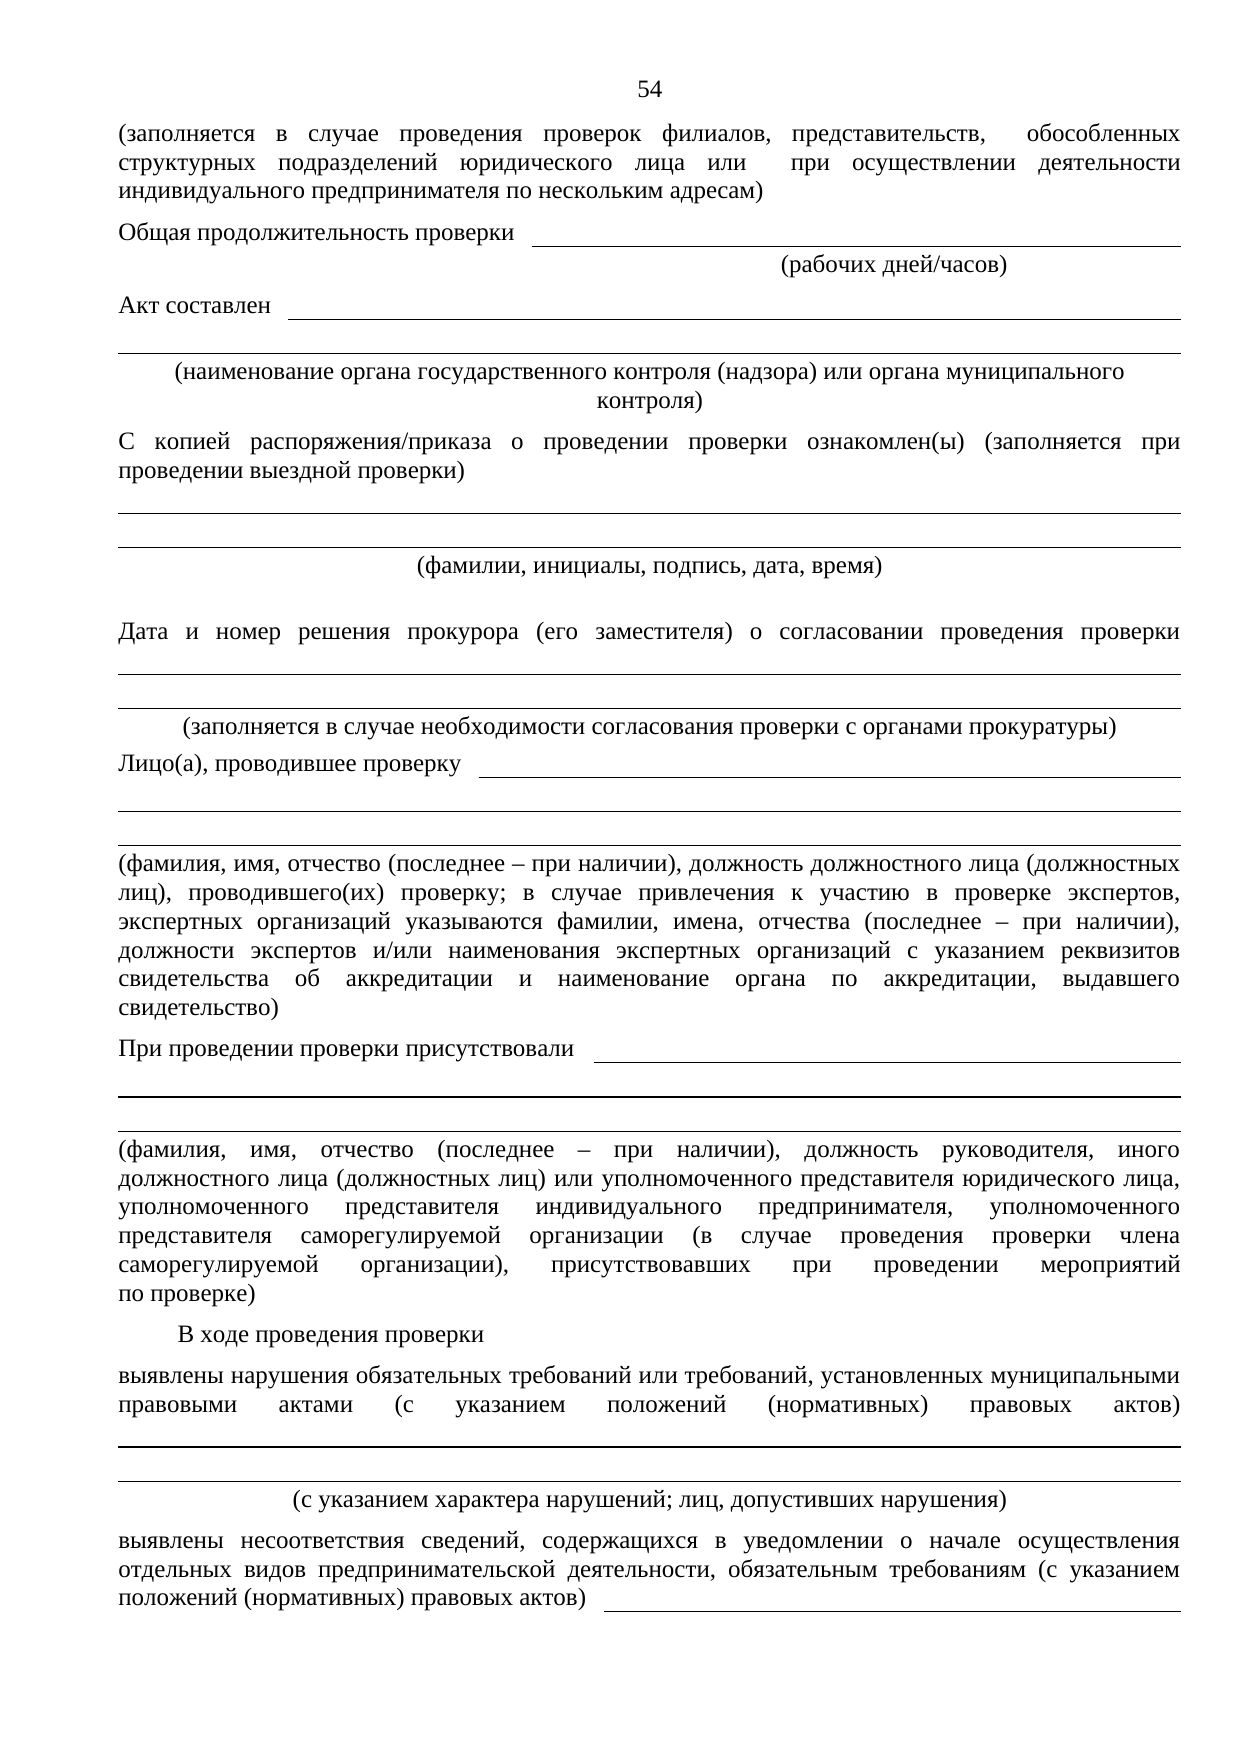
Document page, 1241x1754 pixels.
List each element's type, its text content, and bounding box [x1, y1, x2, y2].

text (рабочих дней/часов) [532, 247, 1181, 277]
text С копией распоряжения/приказа о проведении проверки ознакомлен(ы) (заполняется при проведении выездной проверки) [118, 426, 1181, 484]
text Дата и номер решения прокурора (его заместителя) о согласовании проведения проверки [118, 616, 1181, 673]
text (фамилия, имя, отчество (последнее – при наличии), должность должностного лица (должностных лиц), проводившего(их) проверку; в случае привлечения к участию в проверке экспертов, экспертных организаций указываются фамилии, имена, отчества (последнее – при наличии), должности экспертов и/или наименования экспертных организаций с указанием реквизитов свидетельства об аккредитации и наименование органа по аккредитации, выдавшего свидетельство) [118, 846, 1181, 1021]
text (наименование органа государственного контроля (надзора) или органа муниципального контроля) [118, 354, 1181, 414]
text (с указанием характера нарушений; лиц, допустивших нарушения) [118, 1482, 1181, 1512]
text выявлены несоответствия сведений, содержащихся в уведомлении о начале осуществления отдельных видов предпринимательской деятельности, обязательным требованиям (с указанием положений (нормативных) правовых актов) [118, 1525, 1181, 1611]
text (фамилии, инициалы, подпись, дата, время) [118, 548, 1181, 578]
text При проведении проверки присутствовали [118, 1033, 1181, 1062]
text Акт составлен [118, 290, 1181, 319]
text (заполняется в случае проведения проверок филиалов, представительств, обособленных структурных подразделений юридического лица или при осуществлении деятельности индивидуального предпринимателя по нескольким адресам) [118, 118, 1181, 204]
text (заполняется в случае необходимости согласования проверки с органами прокуратуры) [118, 709, 1181, 740]
text выявлены нарушения обязательных требований или требований, установленных муниципальными правовыми актами (с указанием положений (нормативных) правовых актов) [118, 1360, 1181, 1446]
text (фамилия, имя, отчество (последнее – при наличии), должность руководителя, иного должностного лица (должностных лиц) или уполномоченного представителя юридического лица, уполномоченного представителя индивидуального предпринимателя, уполномоченного представителя саморегулируемой организации (в случае проведения проверки члена саморегулируемой организации), присутствовавших при проведении мероприятий по проверке) [118, 1132, 1181, 1306]
text В ходе проведения проверки [118, 1319, 1181, 1348]
text Лицо(а), проводившее проверку [118, 748, 1181, 777]
text Общая продолжительность проверки [118, 217, 1181, 246]
